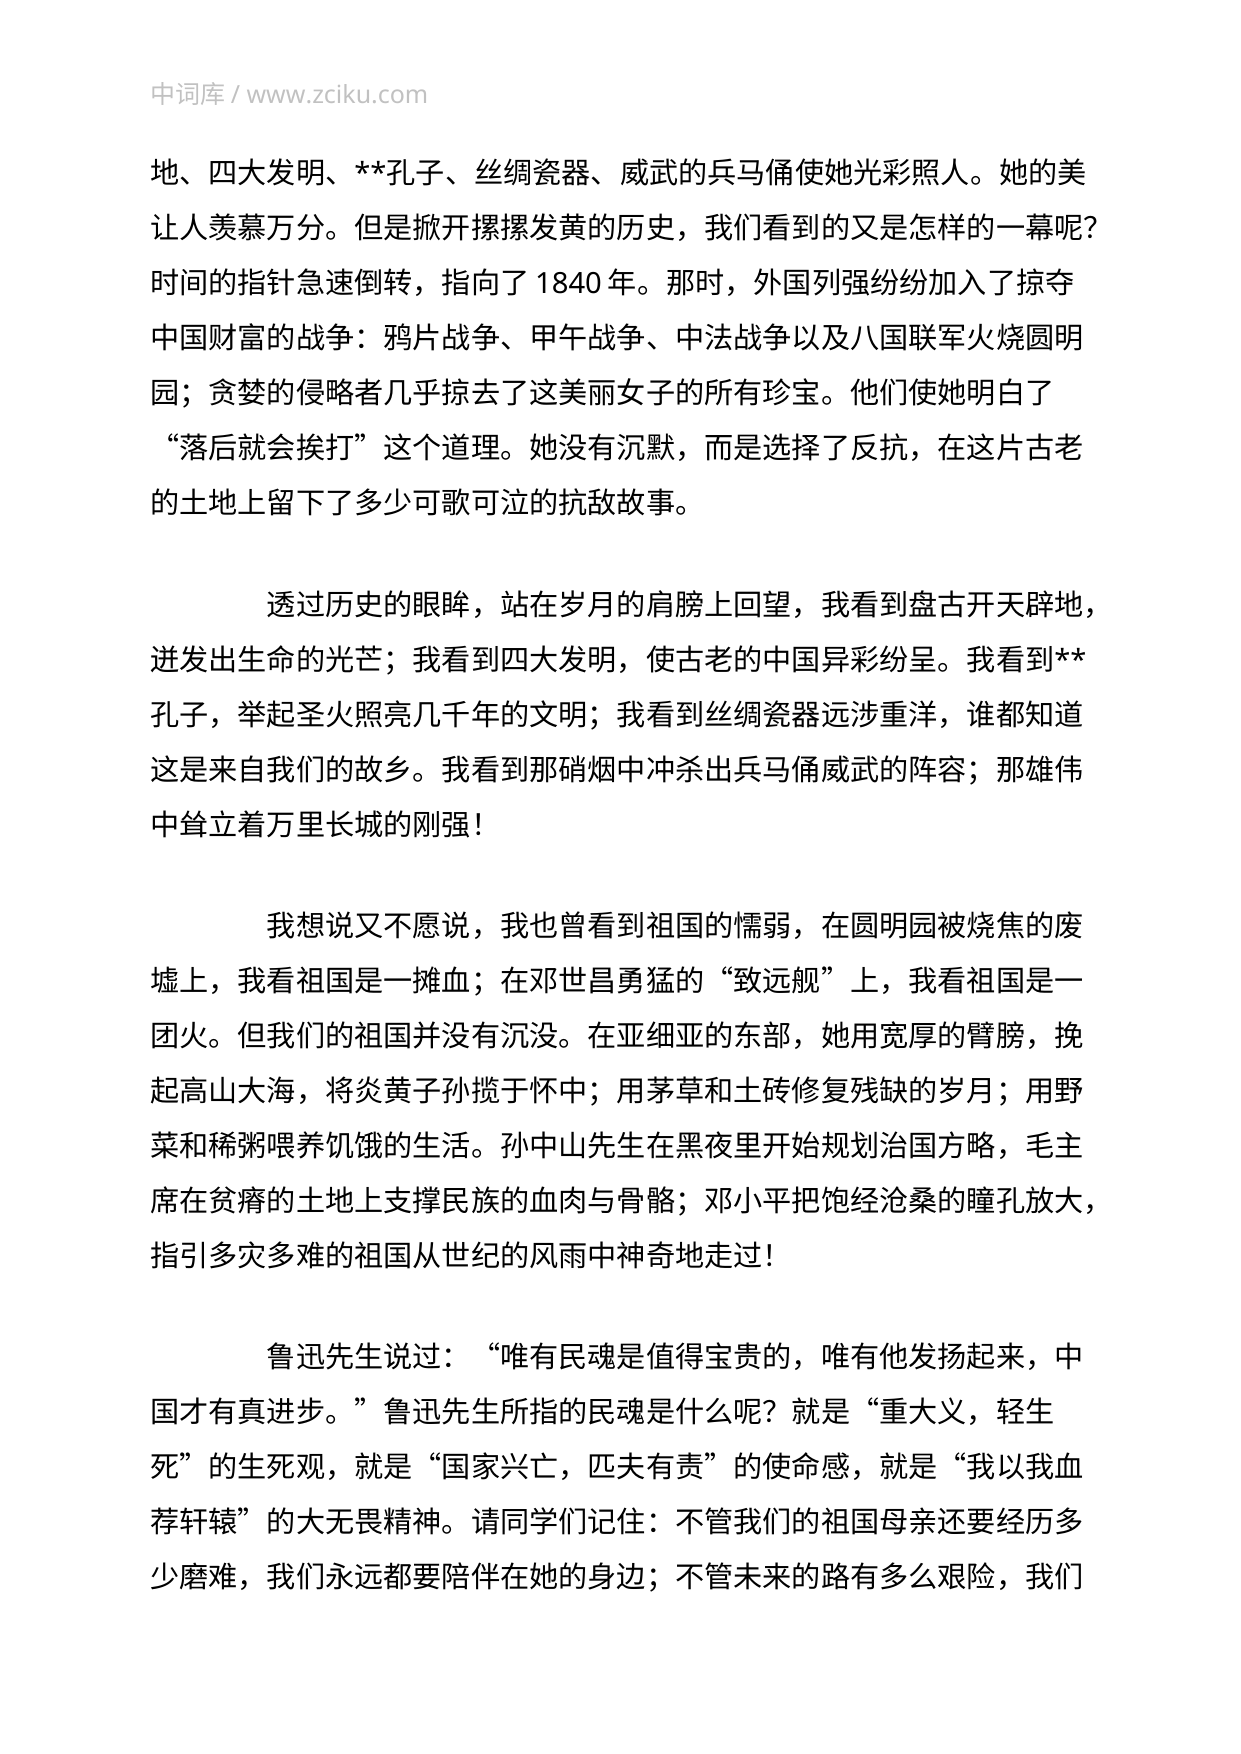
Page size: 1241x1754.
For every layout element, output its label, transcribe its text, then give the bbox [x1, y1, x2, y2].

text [150, 1334, 1090, 1596]
text 我想说又不愿说，我也曾看到祖国的懦弱，在圆明园被烧焦的废墟上，我看祖国是一摊血；在邓世昌勇猛的“致远舰”上，我看祖国是一团火。但我们的祖国并没有沉没。在亚细亚的东部，她用宽厚的臂膀，挽起高山大海，将炎黄子孙揽于怀中；用茅草和土砖修复残缺的岁月；用野菜和稀粥喂养饥饿的生活。孙中山先生在黑夜里开始规划治国方略，毛主席在贫瘠的土地上支撑民族的血肉与骨骼；邓小平把饱经沧桑的瞳孔放大，指引多灾多难的祖国从世纪的风雨中神奇地走过！ [150, 903, 1090, 1274]
text 透过历史的眼眸，站在岁月的肩膀上回望，我看到盘古开天辟地，迸发出生命的光芒；我看到四大发明，使古老的中国异彩纷呈。我看到**孔子，举起圣火照亮几千年的文明；我看到丝绸瓷器远涉重洋，谁都知道这是来自我们的故乡。我看到那硝烟中冲杀出兵马俑威武的阵容；那雄伟中耸立着万里长城的刚强！ [150, 581, 1090, 843]
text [150, 150, 1090, 522]
